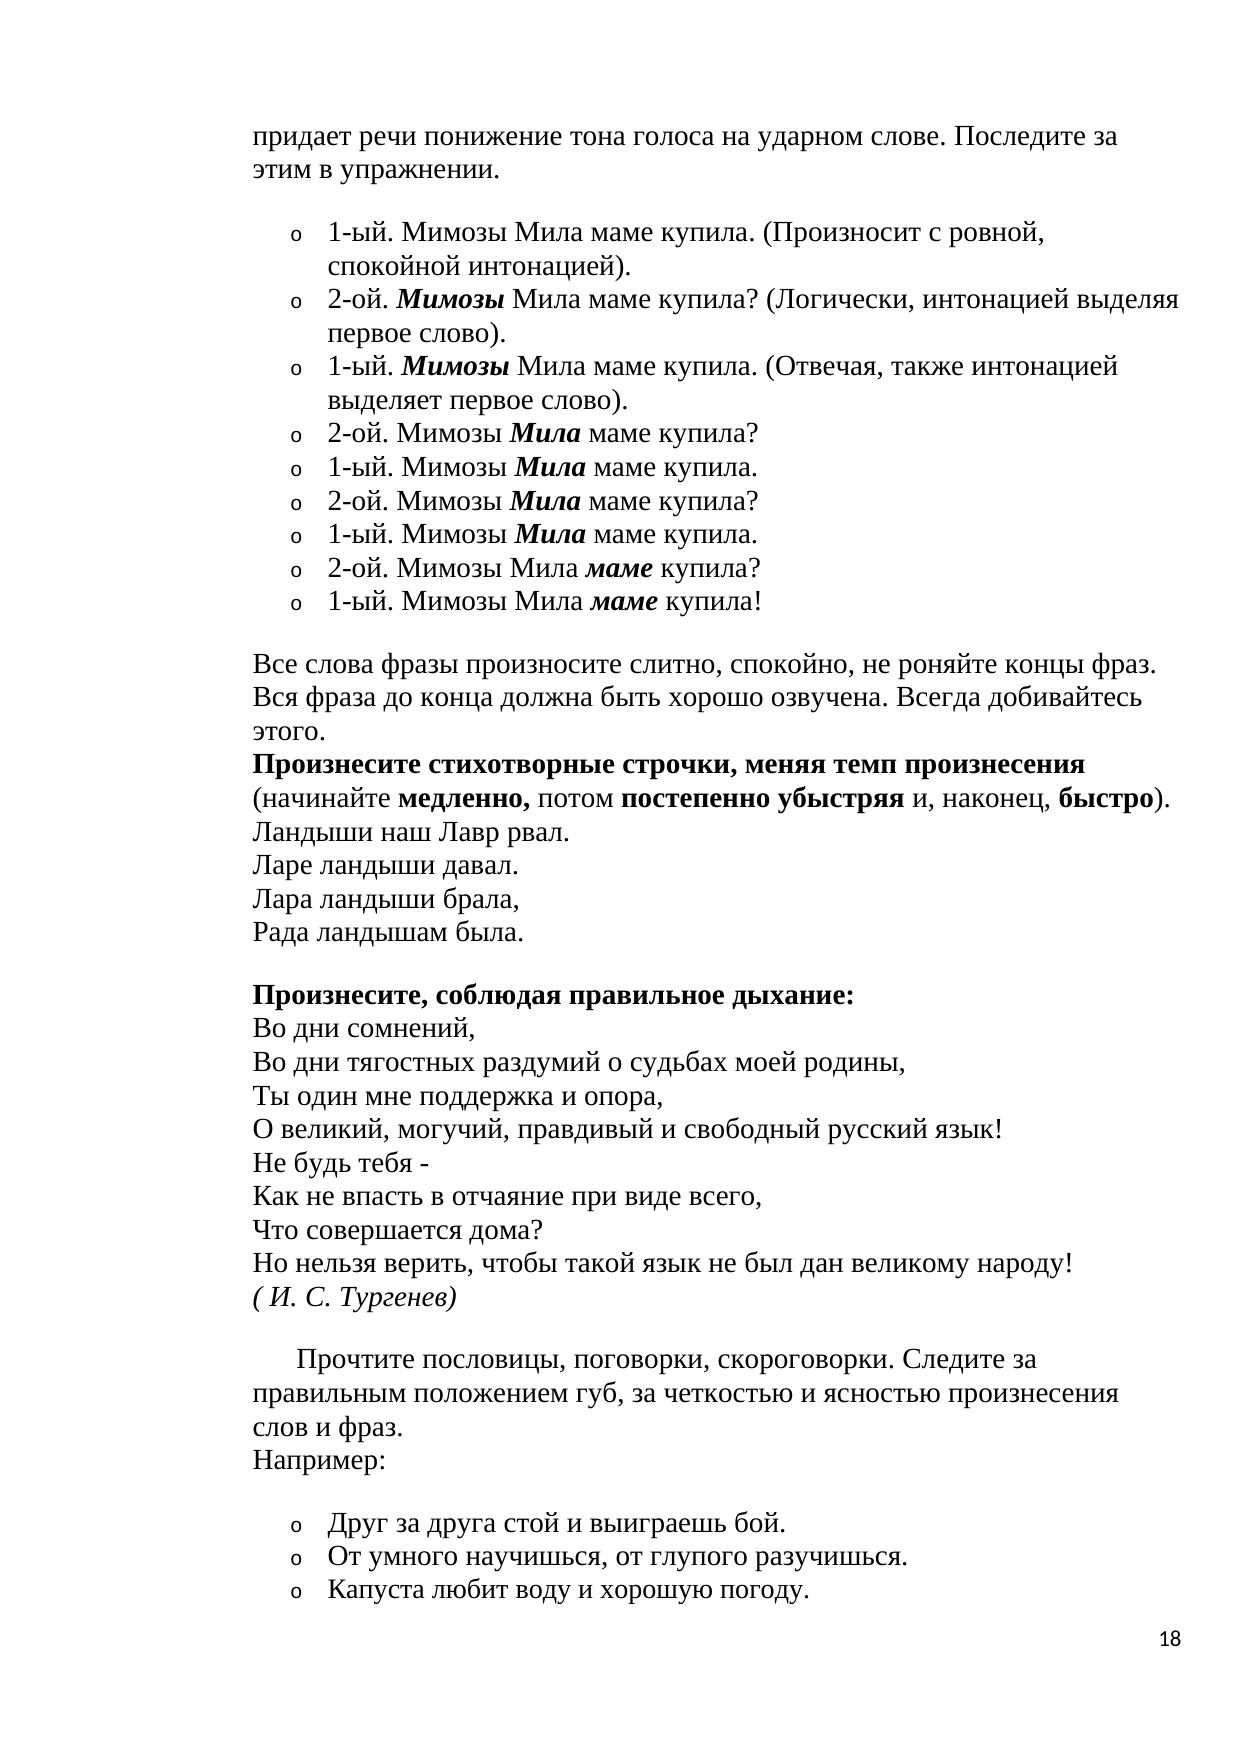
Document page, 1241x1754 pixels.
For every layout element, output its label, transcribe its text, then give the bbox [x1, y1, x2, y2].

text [252, 118, 1181, 185]
text Произнесите, соблюдая правильное дыхание: Во дни сомнений, Во дни тягостных раздумий о судьбах моей родины, Ты один мне поддержка и опора, О великий, могучий, правдивый и свободный русский язык! Не будь тебя - Как не впасть в отчаяние при виде всего, Что совершается дома? Но нельзя верить, чтобы такой язык не был дан великому народу! ( И. С. Тургенев) [252, 977, 1181, 1312]
list 2-ой. Мимозы Мила маме купила? [290, 550, 1181, 583]
list Друг за друга стой и выиграешь бой. [290, 1505, 1181, 1538]
list 2-ой. Мимозы Мила маме купила? (Логически, интонацией выделяя первое слово). [290, 281, 1181, 348]
list Капуста любит воду и хорошую погоду. [290, 1572, 1181, 1605]
list 1-ый. Мимозы Мила маме купила. (Отвечая, также интонацией выделяет первое слово). [290, 348, 1181, 416]
list От умного научишься, от глупого разучишься. [290, 1538, 1181, 1572]
list 2-ой. Мимозы Мила маме купила? [290, 483, 1181, 516]
text Прочтите пословицы, поговорки, скороговорки. Следите за правильным положением губ, за четкостью и ясностью произнесения слов и фраз. Например: [252, 1342, 1181, 1476]
list 1-ый. Мимозы Мила маме купила. (Произносит с ровной, спокойной интонацией). [290, 214, 1181, 281]
list 2-ой. Мимозы Мила маме купила? [290, 416, 1181, 449]
list 1-ый. Мимозы Мила маме купила. [290, 449, 1181, 483]
list 1-ый. Мимозы Мила маме купила! [290, 583, 1181, 617]
text Все слова фразы произносите слитно, спокойно, не роняйте концы фраз. Вся фраза до конца должна быть хорошо озвучена. Всегда добивайтесь этого. Произнесите стихотворные строчки, меняя темп произнесения (начинайте медленно, потом постепенно убыстряя и, наконец, быстро). Ландыши наш Лавр рвал. Ларе ландыши давал. Лара ландыши брала, Рада ландышам была. [252, 646, 1181, 948]
list 1-ый. Мимозы Мила маме купила. [290, 516, 1181, 550]
